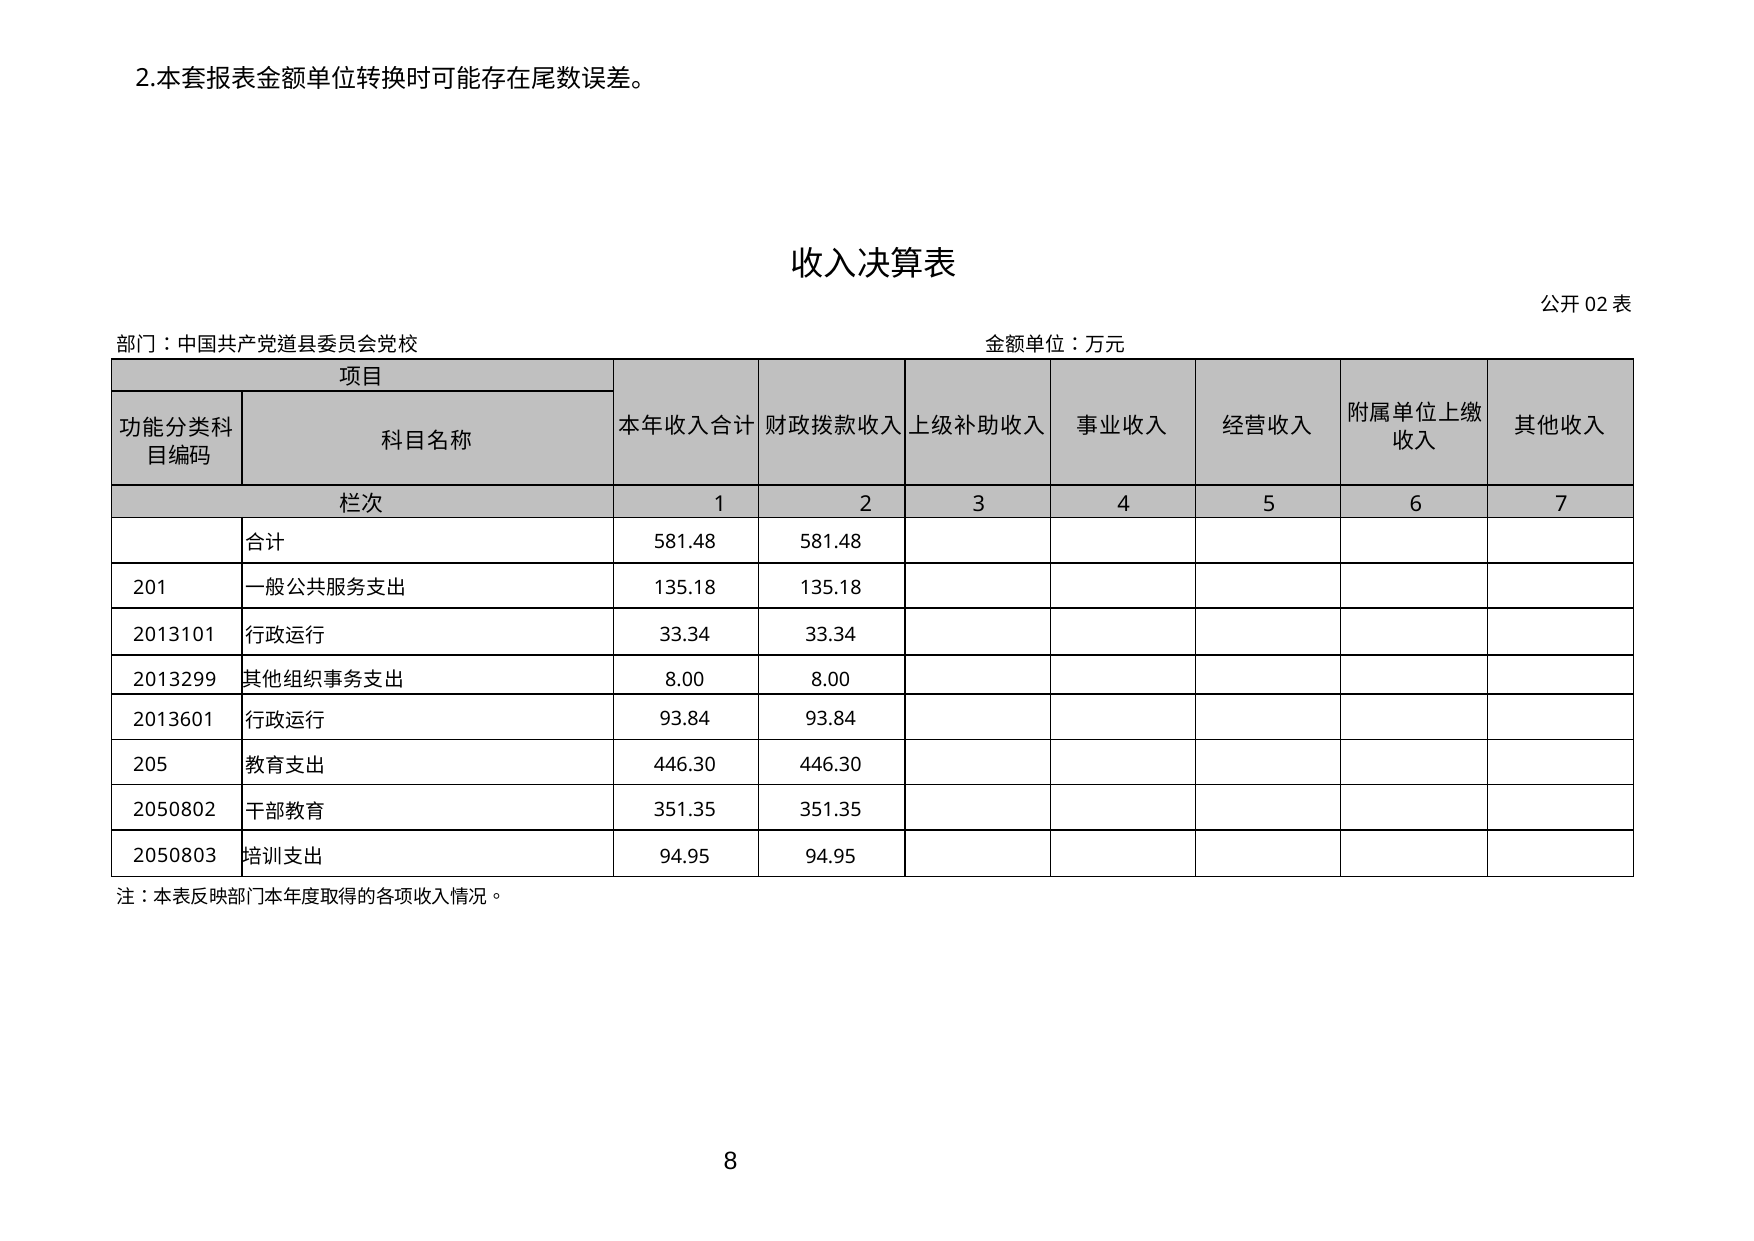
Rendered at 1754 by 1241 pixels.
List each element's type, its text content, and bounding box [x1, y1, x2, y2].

table_cell 93.84 [759, 695, 904, 738]
table_cell 33.34 [759, 609, 904, 654]
table_cell [1196, 564, 1340, 607]
table_cell 351.35 [614, 785, 758, 829]
table_header 事业收入 [1051, 360, 1195, 484]
table_cell [1196, 785, 1340, 829]
table_header 经营收入 [1196, 360, 1340, 484]
table_cell [1488, 609, 1633, 654]
table_cell 205 [112, 740, 241, 784]
table_cell [1341, 518, 1487, 562]
table_cell [1196, 609, 1340, 654]
table_cell 8.00 [759, 656, 904, 693]
table_cell 2050802 [112, 785, 241, 829]
table_cell [1488, 740, 1633, 784]
text 公开02表 [112, 291, 1632, 316]
table_cell [1051, 740, 1195, 784]
table_cell [1488, 831, 1633, 876]
table_header 财政拨款收入 [759, 360, 904, 484]
table_cell [906, 831, 1050, 876]
table_cell 栏次 [112, 486, 613, 517]
table_cell 8.00 [614, 656, 758, 693]
table_cell 581.48 [614, 518, 758, 562]
table_cell 教育支出 [243, 740, 613, 784]
table_cell 94.95 [759, 831, 904, 876]
table_cell 446.30 [614, 740, 758, 784]
table_cell 2013299 [112, 656, 241, 693]
table_cell [1341, 695, 1487, 738]
table_cell [1051, 609, 1195, 654]
table_cell [1341, 831, 1487, 876]
table_header 附属单位上缴 收入 [1341, 360, 1487, 484]
table_cell [1341, 609, 1487, 654]
table_cell 培训支出 [243, 831, 613, 876]
table_cell [1051, 695, 1195, 738]
table_cell [906, 564, 1050, 607]
table_cell 351.35 [759, 785, 904, 829]
table_cell 干部教育 [243, 785, 613, 829]
table_cell [1341, 740, 1487, 784]
text 部门：中国共产党道县委员会党校 金额单位：万元 [117, 331, 1635, 356]
table_cell [1051, 785, 1195, 829]
table_cell [1488, 785, 1633, 829]
table_cell [1488, 695, 1633, 738]
table_cell [1051, 518, 1195, 562]
table_cell 135.18 [614, 564, 758, 607]
table_header 本年收入合计 [614, 360, 758, 484]
table_cell 合计 [243, 518, 613, 562]
table_cell 行政运行 [243, 609, 613, 654]
table_cell [906, 518, 1050, 562]
table_cell [1488, 518, 1633, 562]
table_cell [906, 609, 1050, 654]
table_cell 33.34 [614, 609, 758, 654]
table_cell 2013601 [112, 695, 241, 738]
table_cell 2013101 [112, 609, 241, 654]
table_cell 201 [112, 564, 241, 607]
table_cell [906, 656, 1050, 693]
table_cell 5 [1196, 486, 1340, 517]
table_cell 446.30 [759, 740, 904, 784]
table_cell 135.18 [759, 564, 904, 607]
table_cell 3 [906, 486, 1050, 517]
table_cell [112, 518, 241, 562]
table_header 上级补助收入 [906, 360, 1050, 484]
table_cell [1488, 656, 1633, 693]
table_cell [1341, 564, 1487, 607]
table_cell [1196, 740, 1340, 784]
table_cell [98, 57, 1650, 94]
text 收入决算表 [112, 237, 1635, 285]
table_cell [1488, 564, 1633, 607]
table_header 其他收入 [1488, 360, 1633, 484]
table_cell 7 [1488, 486, 1633, 517]
table_cell 行政运行 [243, 695, 613, 738]
table_cell [1196, 695, 1340, 738]
table_cell [906, 740, 1050, 784]
table_cell [1051, 831, 1195, 876]
table_cell [906, 695, 1050, 738]
table_cell 581.48 [759, 518, 904, 562]
table_cell [1341, 785, 1487, 829]
table_cell 94.95 [614, 831, 758, 876]
table_cell 2 [759, 486, 904, 517]
table_header 项目 [112, 360, 613, 390]
table_cell 2050803 [112, 831, 241, 876]
table_cell 93.84 [614, 695, 758, 738]
table_cell [1051, 564, 1195, 607]
table_cell [1341, 656, 1487, 693]
table_cell 一般公共服务支出 [243, 564, 613, 607]
table_cell 6 [1341, 486, 1487, 517]
table_cell 科目名称 [243, 392, 613, 484]
table_cell 功能分类科 目编码 [112, 392, 241, 484]
table_cell [1051, 656, 1195, 693]
table_cell [906, 785, 1050, 829]
text 注：本表反映部门本年度取得的各项收入情况。 [116, 884, 526, 909]
table_cell [1196, 656, 1340, 693]
table_cell 4 [1051, 486, 1195, 517]
table_cell [1196, 831, 1340, 876]
table_cell 其他组织事务支出 [243, 656, 613, 693]
table_cell [1196, 518, 1340, 562]
table_cell 1 [614, 486, 758, 517]
